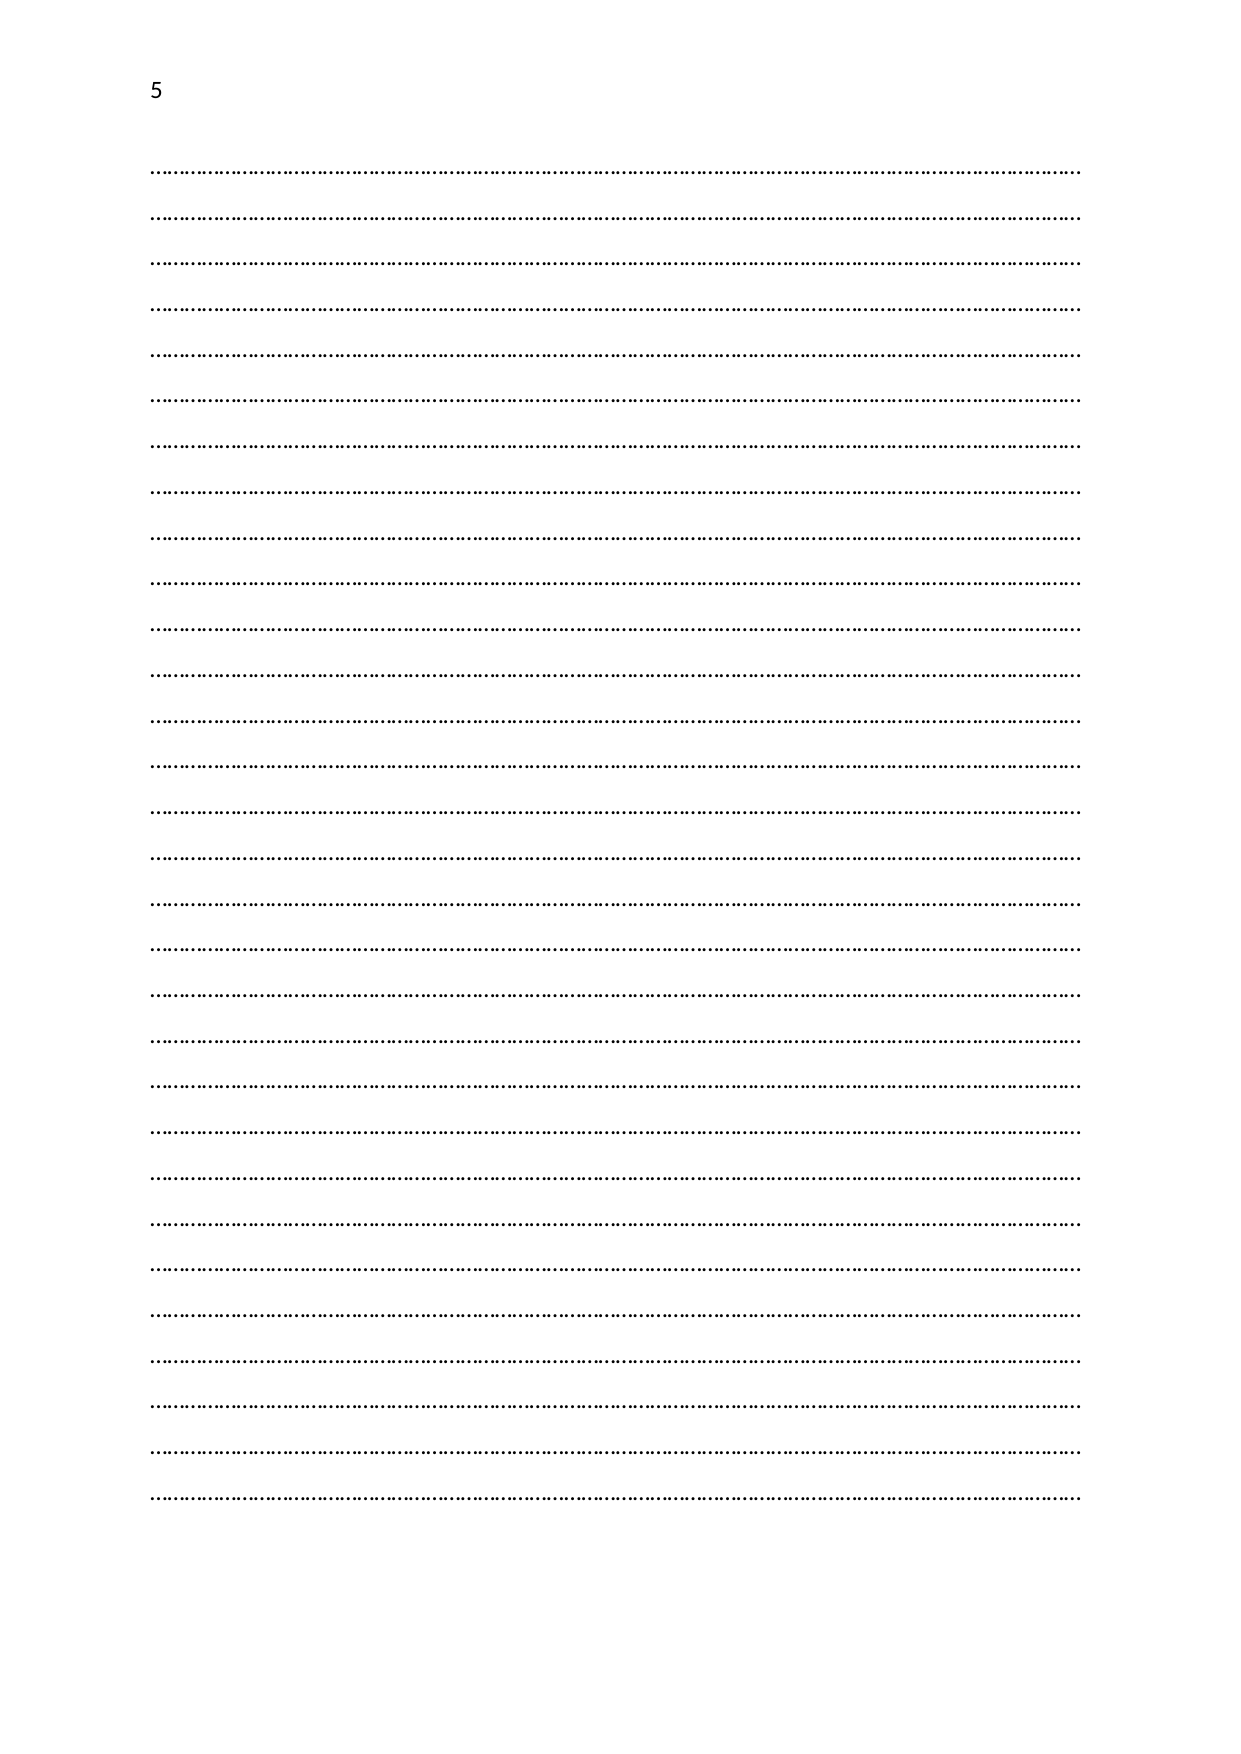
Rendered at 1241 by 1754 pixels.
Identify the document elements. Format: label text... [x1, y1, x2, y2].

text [150, 150, 1090, 272]
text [150, 1385, 1090, 1507]
